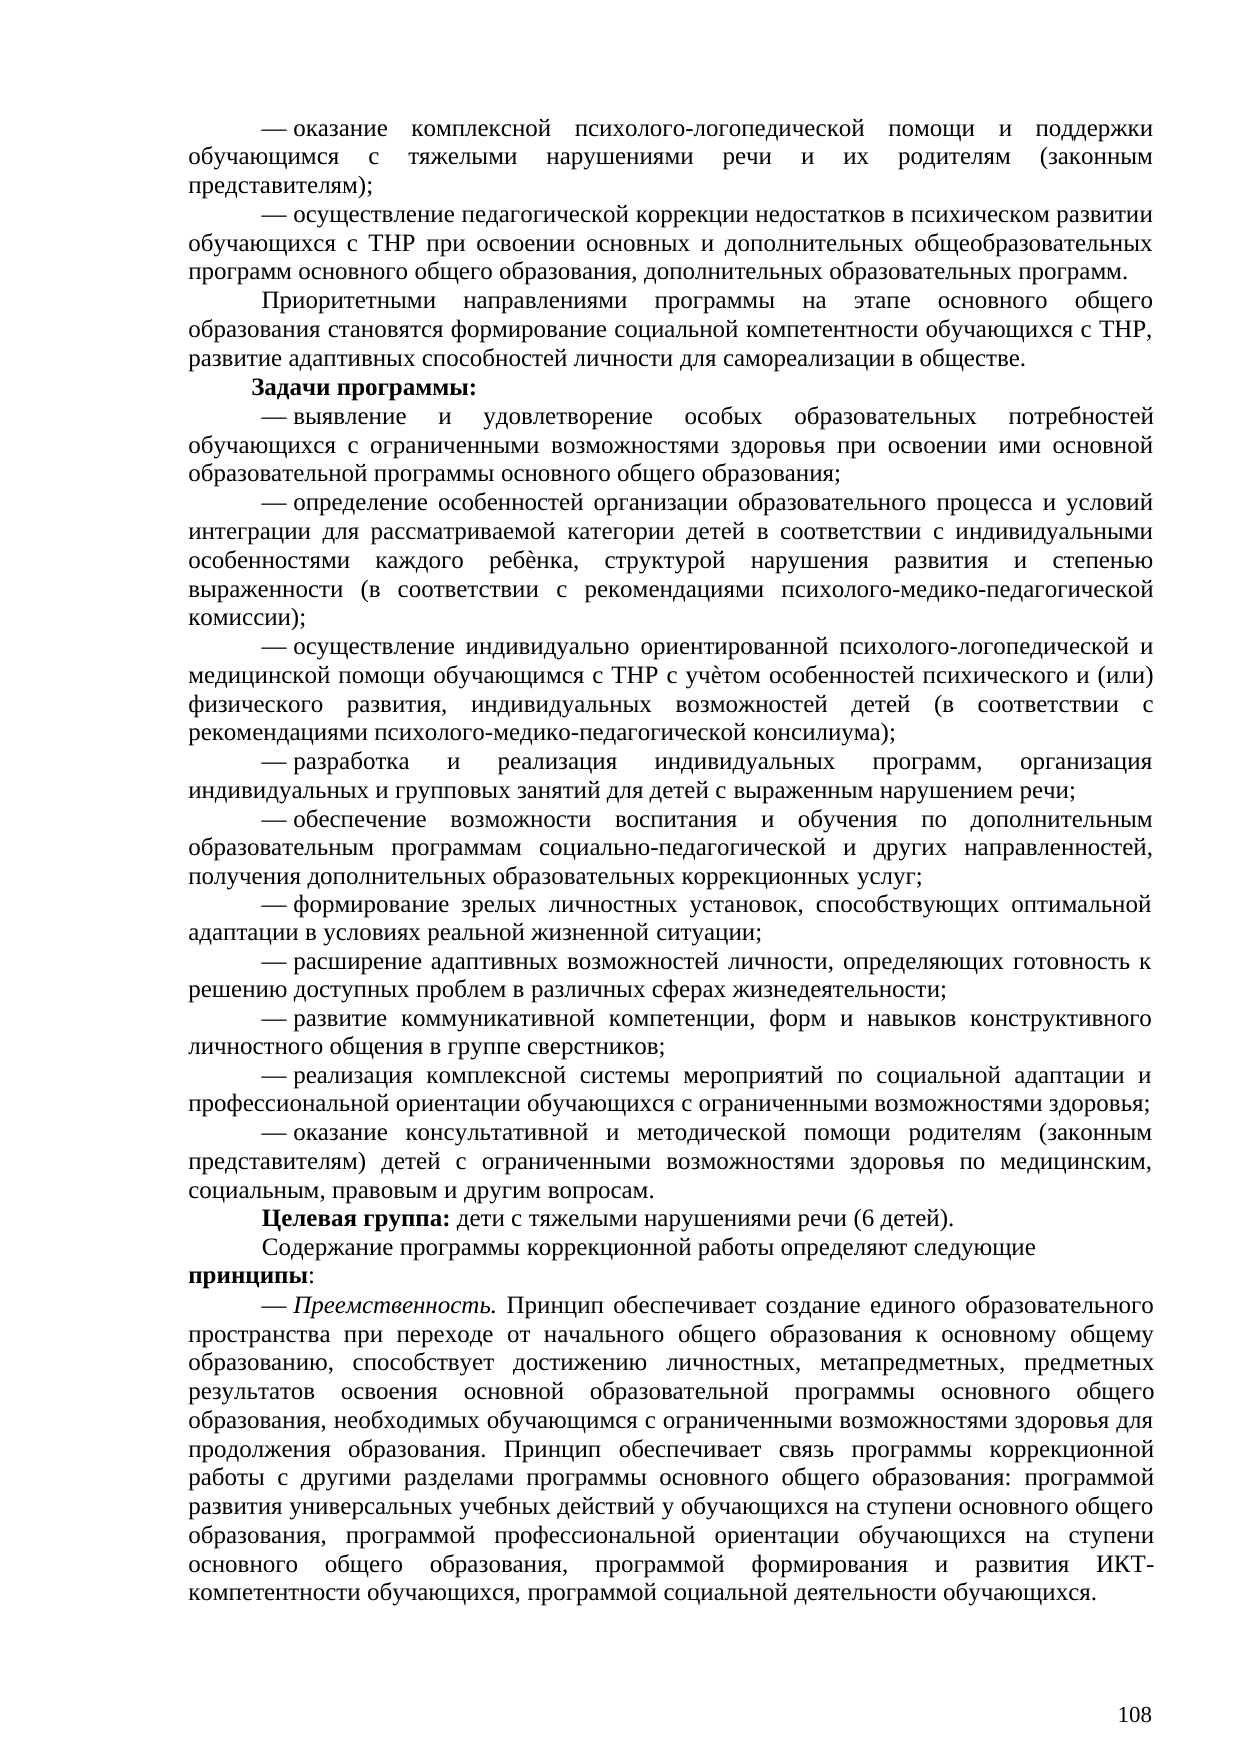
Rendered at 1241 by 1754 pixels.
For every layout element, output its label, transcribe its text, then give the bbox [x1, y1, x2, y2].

list выявление и удовлетворение особых образовательных потребностей обучающихся с ограниченными возможностями здоровья при освоении ими основной образовательной программы основного общего образования; [188, 401, 1154, 487]
list оказание консультативной и методической помощи родителям (законным представителям) детей с ограниченными возможностями здоровья по медицинским, социальным, правовым и другим вопросам. [188, 1117, 1152, 1203]
text Содержание программы коррекционной работы определяют следующие [262, 1232, 1236, 1261]
list осуществление индивидуально ориентированной психолого-логопедической и медицинской помощи обучающимся с ТНР с учѐтом особенностей психического и (или) физического развития, индивидуальных возможностей детей (в соответствии с рекомендациями психолого-медико-педагогической консилиума); [188, 631, 1154, 746]
subtitle принципы: [188, 1261, 1236, 1290]
text Целевая группа: дети с тяжелыми нарушениями речи (6 детей). [262, 1204, 1236, 1232]
list оказание комплексной психолого-логопедической помощи и поддержки обучающимся с тяжелыми нарушениями речи и их родителям (законным представителям); [188, 113, 1153, 199]
list разработка и реализация индивидуальных программ, организация индивидуальных и групповых занятий для детей с выраженным нарушением речи; [188, 746, 1152, 804]
list обеспечение возможности воспитания и обучения по дополнительным образовательным программам социально-педагогической и других направленностей, получения дополнительных образовательных коррекционных услуг; [188, 804, 1153, 890]
list осуществление педагогической коррекции недостатков в психическом развитии обучающихся с ТНР при освоении основных и дополнительных общеобразовательных программ основного общего образования, дополнительных образовательных программ. [188, 199, 1153, 285]
text Приоритетными направлениями программы на этапе основного общего образования становятся формирование социальной компетентности обучающихся с ТНР, развитие адаптивных способностей личности для самореализации в обществе. [188, 285, 1153, 372]
list Преемственность. Принцип обеспечивает создание единого образовательного пространства при переходе от начального общего образования к основному общему образованию, способствует достижению личностных, метапредметных, предметных результатов освоения основной образовательной программы основного общего образования, необходимых обучающимся с ограниченными возможностями здоровья для продолжения образования. Принцип обеспечивает связь программы коррекционной работы с другими разделами программы основного общего образования: программой развития универсальных учебных действий у обучающихся на ступени основного общего образования, программой профессиональной ориентации обучающихся на ступени основного общего образования, программой формирования и развития ИКТ- компетентности обучающихся, программой социальной деятельности обучающихся. [188, 1290, 1154, 1606]
list определение особенностей организации образовательного процесса и условий интеграции для рассматриваемой категории детей в соответствии с индивидуальными особенностями каждого ребѐнка, структурой нарушения развития и степенью выраженности (в соответствии с рекомендациями психолого-медико-педагогической комиссии); [188, 487, 1154, 631]
list развитие коммуникативной компетенции, форм и навыков конструктивного личностного общения в группе сверстников; [188, 1004, 1152, 1060]
list реализация комплексной системы мероприятий по социальной адаптации и профессиональной ориентации обучающихся с ограниченными возможностями здоровья; [188, 1061, 1152, 1117]
list формирование зрелых личностных установок, способствующих оптимальной адаптации в условиях реальной жизненной ситуации; [188, 890, 1152, 946]
list расширение адаптивных возможностей личности, определяющих готовность к решению доступных проблем в различных сферах жизнедеятельности; [188, 947, 1152, 1003]
subtitle Задачи программы: [251, 372, 1236, 401]
